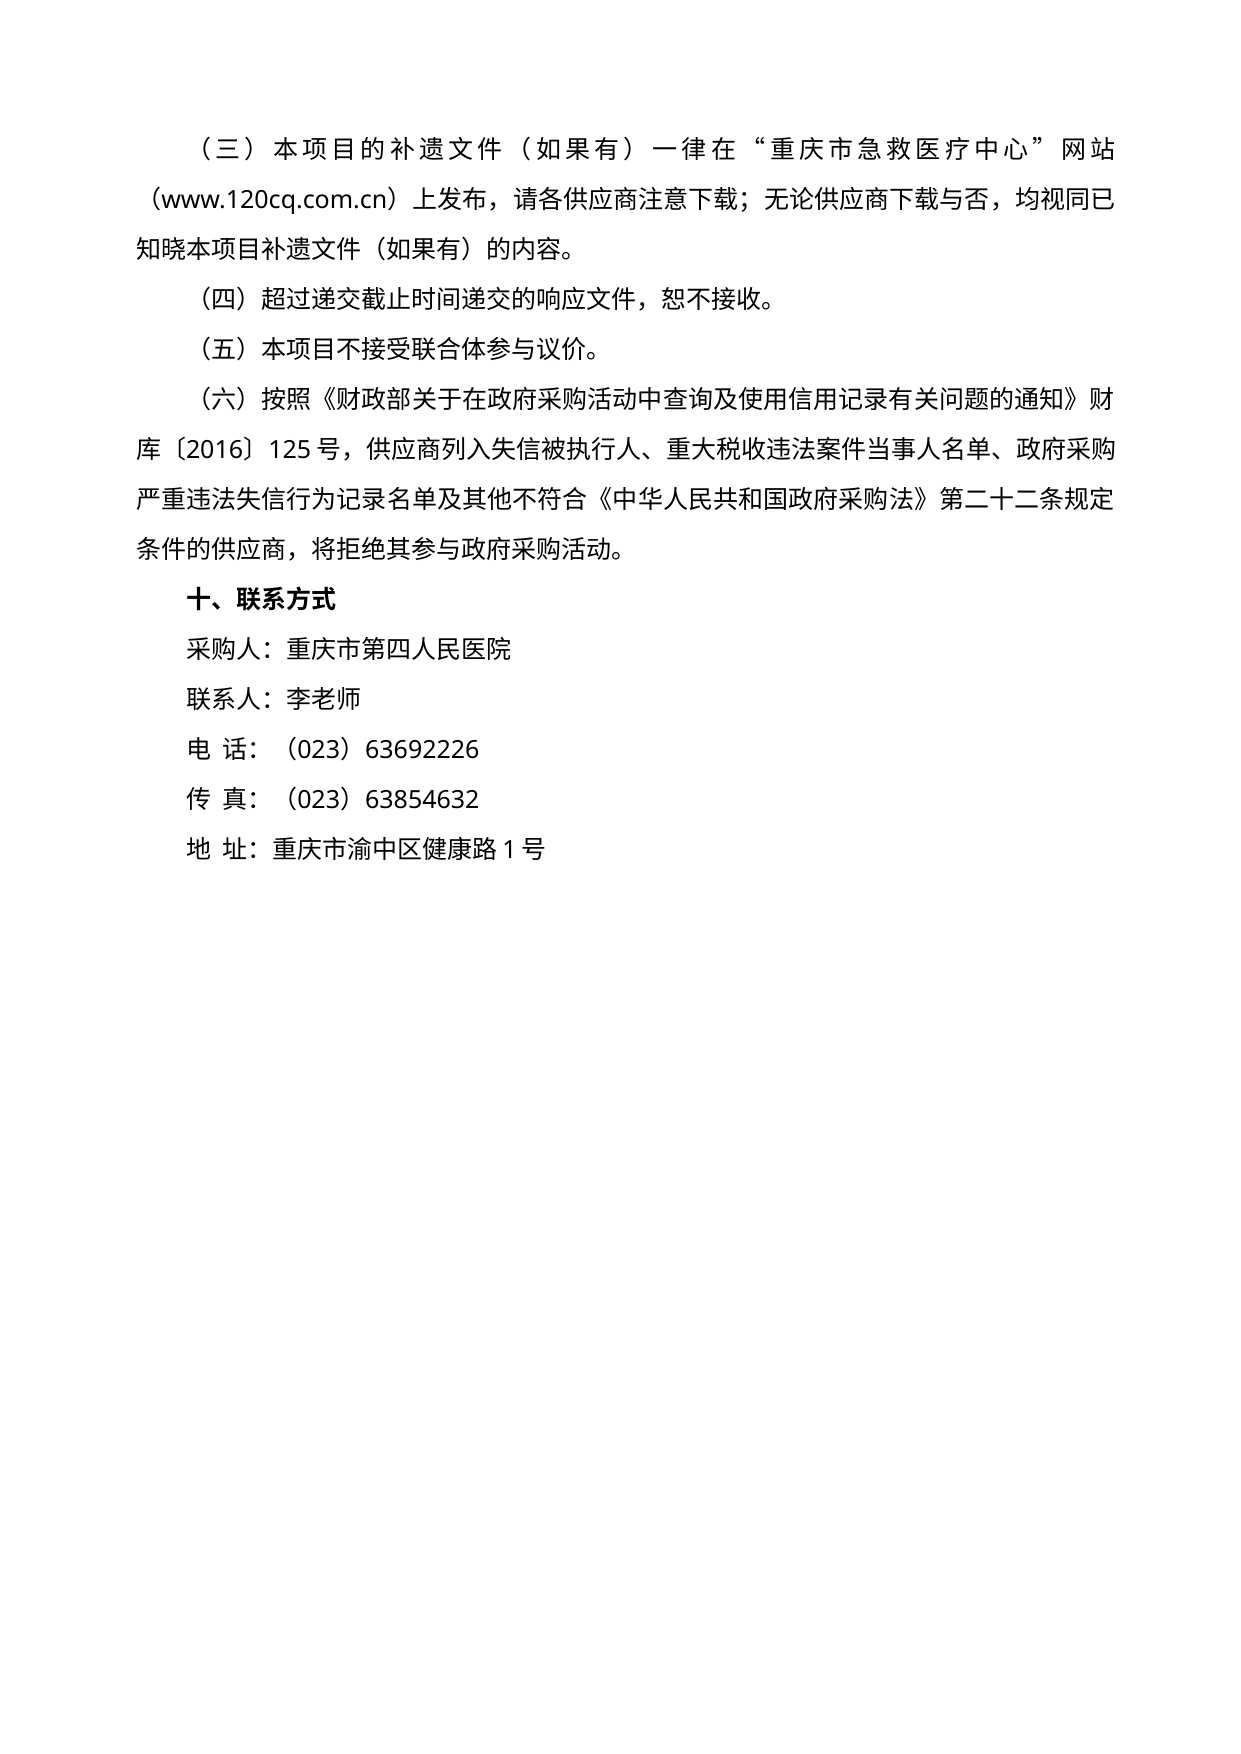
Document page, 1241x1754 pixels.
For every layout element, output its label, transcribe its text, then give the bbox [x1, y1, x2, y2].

text 十、联系方式 [136, 568, 1116, 618]
text 电 话：（023）63692226 [136, 718, 1116, 768]
text （三）本项目的补遗文件（如果有）一律在“重庆市急救医疗中心”网站（www.120cq.com.cn）上发布，请各供应商注意下载；无论供应商下载与否，均视同已知晓本项目补遗文件（如果有）的内容。 [136, 118, 1116, 268]
text 采购人：重庆市第四人民医院 [136, 618, 1116, 668]
text 传 真：（023）63854632 [136, 768, 1116, 818]
text （五）本项目不接受联合体参与议价。 [136, 318, 1116, 368]
text 联系人：李老师 [136, 668, 1116, 718]
text （六）按照《财政部关于在政府采购活动中查询及使用信用记录有关问题的通知》财库〔2016〕125号，供应商列入失信被执行人、重大税收违法案件当事人名单、政府采购严重违法失信行为记录名单及其他不符合《中华人民共和国政府采购法》第二十二条规定条件的供应商，将拒绝其参与政府采购活动。 [136, 368, 1116, 568]
text 地 址：重庆市渝中区健康路1号 [136, 818, 1116, 868]
text （四）超过递交截止时间递交的响应文件，恕不接收。 [136, 268, 1116, 318]
